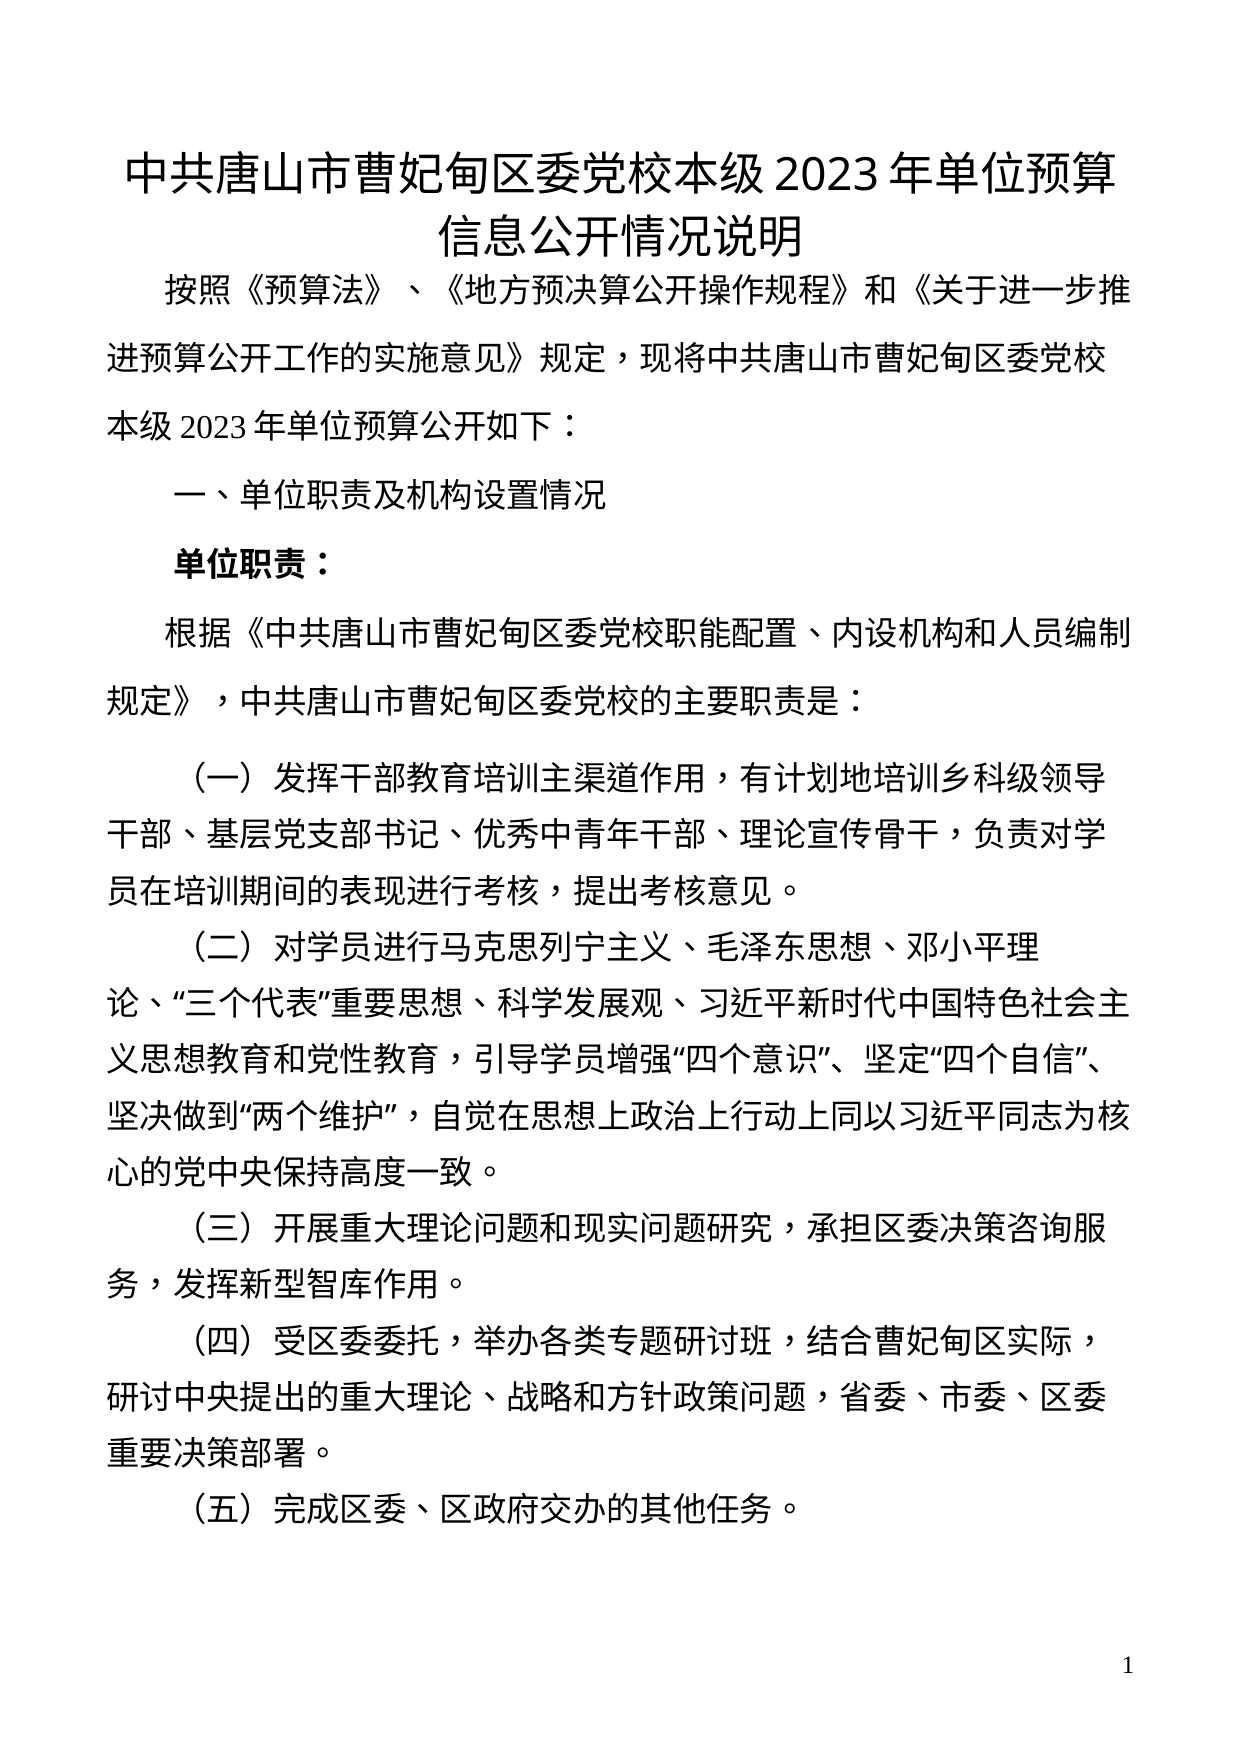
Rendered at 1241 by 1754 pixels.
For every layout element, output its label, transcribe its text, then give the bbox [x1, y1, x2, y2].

text 单位职责： [106, 541, 1134, 587]
text 按照《预算法》、《地方预决算公开操作规程》和《关于进一步推进预算公开工作的实施意见》规定，现将中共唐山市曹妃甸区委党校本级2023年单位预算公开如下： [106, 267, 1134, 448]
text （三）开展重大理论问题和现实问题研究，承担区委决策咨询服务，发挥新型智库作用。 [106, 1196, 1134, 1308]
text 一、单位职责及机构设置情况 [106, 472, 1134, 517]
text （一）发挥干部教育培训主渠道作用，有计划地培训乡科级领导干部、基层党支部书记、优秀中青年干部、理论宣传骨干，负责对学员在培训期间的表现进行考核，提出考核意见。 [106, 746, 1134, 914]
text 根据《中共唐山市曹妃甸区委党校职能配置、内设机构和人员编制规定》，中共唐山市曹妃甸区委党校的主要职责是： [106, 609, 1134, 723]
text （四）受区委委托，举办各类专题研讨班，结合曹妃甸区实际，研讨中央提出的重大理论、战略和方针政策问题，省委、市委、区委重要决策部署。 [106, 1308, 1134, 1477]
text （五）完成区委、区政府交办的其他任务。 [106, 1477, 1134, 1533]
text 中共唐山市曹妃甸区委党校本级2023年单位预算信息公开情况说明 [106, 142, 1134, 267]
text （二）对学员进行马克思列宁主义、毛泽东思想、邓小平理论、“三个代表”重要思想、科学发展观、习近平新时代中国特色社会主义思想教育和党性教育，引导学员增强“四个意识”、坚定“四个自信”、坚决做到“两个维护”，自觉在思想上政治上行动上同以习近平同志为核心的党中央保持高度一致。 [106, 914, 1134, 1196]
